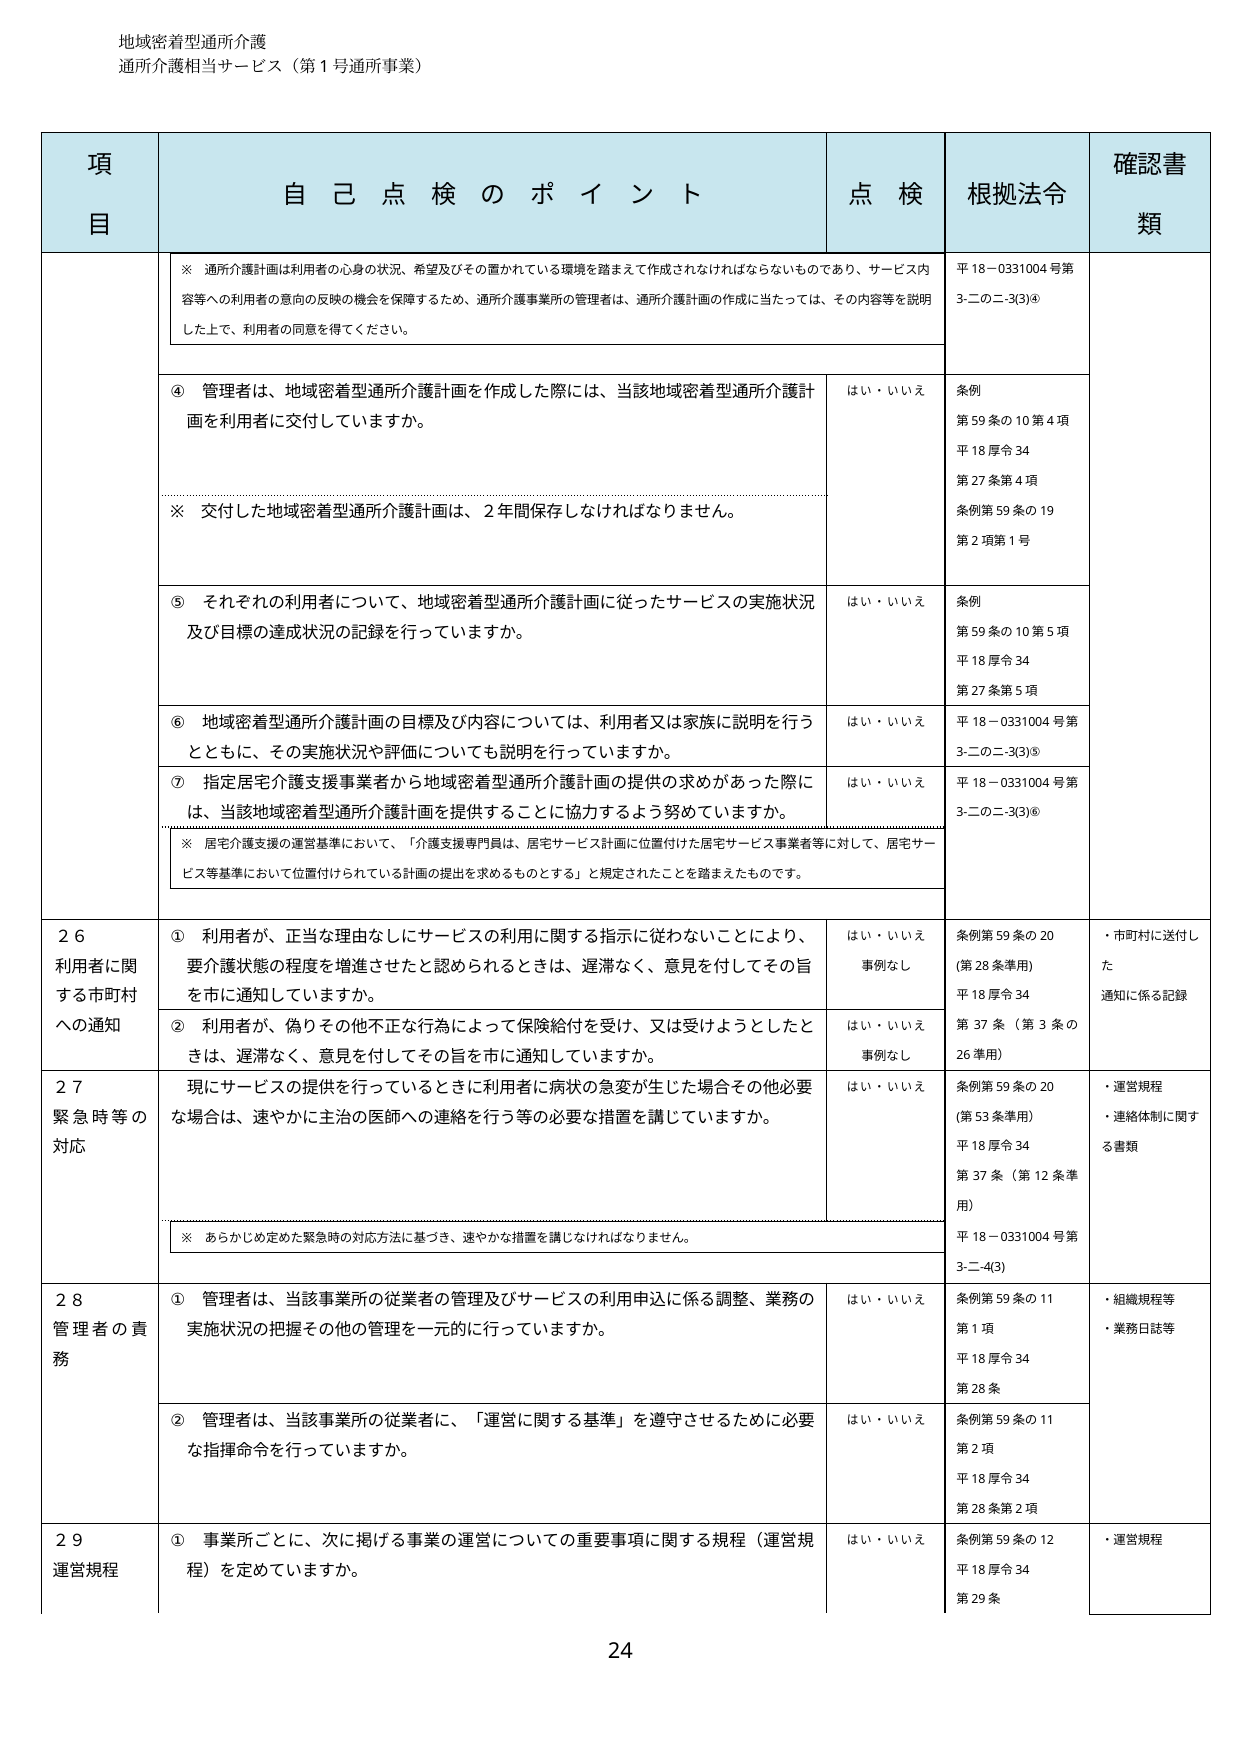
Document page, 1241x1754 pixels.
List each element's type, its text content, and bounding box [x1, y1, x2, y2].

table_cell ２６ 利用者に関する市町村への通知 [42, 920, 158, 1070]
table_cell ・運営規程 ・連絡体制に関する書類 [1090, 1071, 1210, 1283]
table_cell 平18－0331004号第3-二のニ-3(3)④ [946, 253, 1089, 374]
table_cell ① 利用者が、正当な理由なしにサービスの利用に関する指示に従わないことにより、要介護状態の程度を増進させたと認められるときは、遅滞なく、意見を付してその旨を市に通知していますか。 [159, 920, 826, 1009]
table_cell はい・いいえ [827, 586, 944, 705]
table_cell ⑦ 指定居宅介護支援事業者から地域密着型通所介護計画の提供の求めがあった際には、当該地域密着型通所介護計画を提供することに協力するよう努めていますか。 [159, 767, 826, 826]
table_cell ② 利用者が、偽りその他不正な行為によって保険給付を受け、又は受けようとしたときは、遅滞なく、意見を付してその旨を市に通知していますか。 [159, 1010, 826, 1070]
table_cell 条例第59条の19 第2項第1号 [946, 495, 1089, 585]
table_cell 平18－0331004号第3-二のニ-3(3)⑥ [946, 767, 1089, 826]
table_cell はい・いいえ 事例なし [827, 1010, 944, 1070]
table_cell [946, 826, 1089, 919]
table_cell [827, 495, 944, 585]
table_cell ２８ 管理者の責務 [42, 1284, 158, 1523]
table_cell ・組織規程等 ・業務日誌等 [1090, 1284, 1210, 1523]
table_cell 平18－0331004号第3-二-4(3) [946, 1220, 1089, 1283]
table_cell 条例第59条の11 第2項 平18厚令34 第28条第2項 [946, 1404, 1089, 1523]
table_cell 平18－0331004号第3-二のニ-3(3)⑤ [946, 706, 1089, 766]
table_cell はい・いいえ [827, 375, 944, 494]
table_cell [159, 253, 944, 374]
table_cell 現にサービスの提供を行っているときに利用者に病状の急変が生じた場合その他必要な場合は、速やかに主治の医師への連絡を行う等の必要な措置を講じていますか。 [159, 1071, 826, 1220]
table_cell 条例第59条の12 平18厚令34 第29条 [946, 1524, 1089, 1613]
table_cell はい・いいえ [827, 706, 944, 766]
table_cell ※ 交付した地域密着型通所介護計画は、２年間保存しなければなりません。 [159, 495, 826, 585]
table_cell はい・いいえ [827, 1284, 944, 1403]
table_cell 条例第59条の11 第1項 平18厚令34 第28条 [946, 1284, 1089, 1403]
table_cell ① 事業所ごとに、次に掲げる事業の運営についての重要事項に関する規程（運営規程）を定めていますか。 [159, 1524, 826, 1613]
table_cell ⑥ 地域密着型通所介護計画の目標及び内容については、利用者又は家族に説明を行うとともに、その実施状況や評価についても説明を行っていますか。 [159, 706, 826, 766]
table_cell ⑤ それぞれの利用者について、地域密着型通所介護計画に従ったサービスの実施状況及び目標の達成状況の記録を行っていますか。 [159, 586, 826, 705]
table_cell はい・いいえ [827, 1071, 944, 1220]
table_cell はい・いいえ 事例なし [827, 920, 944, 1009]
table_cell ・市町村に送付した 通知に係る記録 [1090, 920, 1210, 1070]
table_cell はい・いいえ [827, 1524, 944, 1613]
table_cell [159, 1220, 944, 1283]
table_cell ④ 管理者は、地域密着型通所介護計画を作成した際には、当該地域密着型通所介護計画を利用者に交付していますか。 [159, 375, 826, 494]
table_header 項 目 [42, 133, 158, 252]
table_header 根拠法令 [946, 133, 1089, 252]
table_cell ２７ 緊急時等の対応 [42, 1071, 158, 1283]
table_cell ② 管理者は、当該事業所の従業者に、「運営に関する基準」を遵守させるために必要な指揮命令を行っていますか。 [159, 1404, 826, 1523]
table_cell ・運営規程 [1090, 1524, 1210, 1613]
table_cell ２９ 運営規程 [42, 1524, 158, 1613]
table_header 点 検 [827, 133, 944, 252]
table_cell 条例 第59条の10第4項 平18厚令34 第27条第4項 [946, 375, 1089, 494]
table_header 確認書類 [1090, 133, 1210, 252]
table_cell 条例第59条の20 (第53条準用） 平18厚令34 第37条（第12条準用） [946, 1071, 1089, 1220]
table_cell 条例 第59条の10第5項 平18厚令34 第27条第5項 [946, 586, 1089, 705]
table_header 自 己 点 検 の ポ イ ン ト [159, 133, 826, 252]
table_cell [159, 826, 944, 919]
table_cell はい・いいえ [827, 767, 944, 826]
table_cell 条例第59条の20 (第28条準用) 平18厚令34 第37条（第3条の26準用） [946, 920, 1089, 1070]
table_cell ① 管理者は、当該事業所の従業者の管理及びサービスの利用申込に係る調整、業務の実施状況の把握その他の管理を一元的に行っていますか。 [159, 1284, 826, 1403]
table_cell はい・いいえ [827, 1404, 944, 1523]
